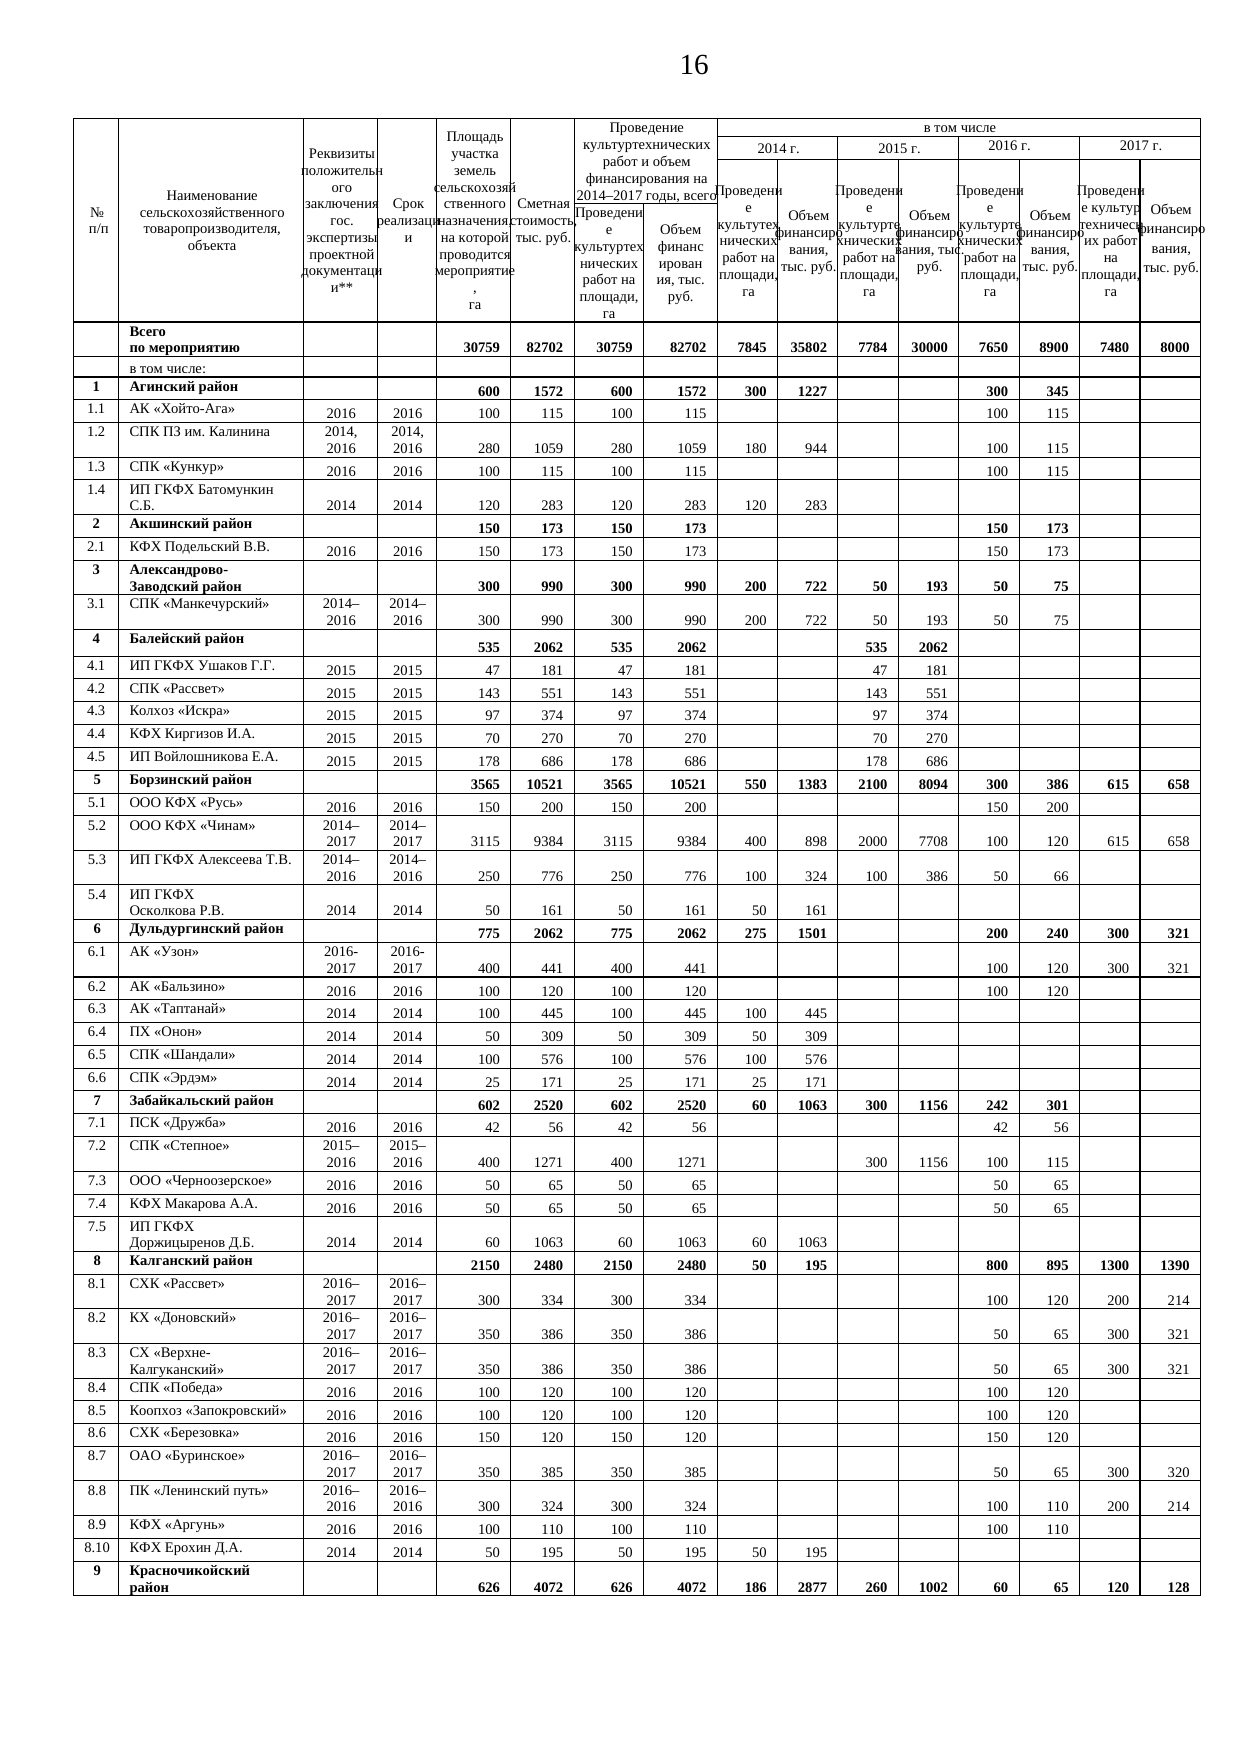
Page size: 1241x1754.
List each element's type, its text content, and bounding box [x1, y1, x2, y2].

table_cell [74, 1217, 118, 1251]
table_cell 115 [644, 458, 717, 479]
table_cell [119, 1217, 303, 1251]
table_cell 722 [778, 561, 837, 594]
table_cell [899, 480, 958, 514]
table_cell 7650 [959, 323, 1019, 356]
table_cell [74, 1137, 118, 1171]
table_cell 1059 [511, 423, 574, 457]
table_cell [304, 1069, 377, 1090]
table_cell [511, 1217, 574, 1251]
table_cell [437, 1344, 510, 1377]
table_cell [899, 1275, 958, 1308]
table_cell 2014 [304, 885, 377, 919]
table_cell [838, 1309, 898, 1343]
table_cell [838, 458, 898, 479]
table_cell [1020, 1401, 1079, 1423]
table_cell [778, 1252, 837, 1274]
table_cell 50 [575, 885, 643, 919]
table_cell 3 [74, 561, 118, 594]
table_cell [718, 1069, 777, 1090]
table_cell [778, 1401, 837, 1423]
table_cell [838, 357, 898, 376]
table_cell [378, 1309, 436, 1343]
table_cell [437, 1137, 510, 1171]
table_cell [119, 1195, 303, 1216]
table_cell [838, 943, 898, 976]
table_cell [304, 630, 377, 656]
table_cell 2016 [304, 458, 377, 479]
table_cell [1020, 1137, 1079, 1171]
table_cell 2014 [378, 1023, 436, 1045]
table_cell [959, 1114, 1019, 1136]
table_cell Проведение культур технических работ на площади, га [1080, 160, 1139, 321]
table_cell [778, 357, 837, 376]
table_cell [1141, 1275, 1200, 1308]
table_cell 178 [575, 748, 643, 769]
table_cell [1080, 679, 1139, 701]
table_cell [838, 978, 898, 999]
table_cell 120 [511, 978, 574, 999]
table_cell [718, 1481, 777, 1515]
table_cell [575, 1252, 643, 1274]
table_cell 345 [1020, 378, 1079, 399]
table_cell [304, 357, 377, 376]
table_cell 300 [959, 378, 1019, 399]
table_cell 150 [575, 515, 643, 537]
table_cell 324 [778, 851, 837, 884]
table_cell [1141, 630, 1200, 656]
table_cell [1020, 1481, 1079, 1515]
table_cell 3115 [575, 816, 643, 850]
table_cell 120 [1020, 943, 1079, 976]
table_cell 100 [437, 1000, 510, 1022]
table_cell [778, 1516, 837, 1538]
table_cell 898 [778, 816, 837, 850]
table_cell [1080, 657, 1139, 678]
table_cell [838, 423, 898, 457]
table_cell [838, 400, 898, 422]
table_cell 300 [437, 561, 510, 594]
table_cell 535 [838, 630, 898, 656]
table_cell 1572 [511, 378, 574, 399]
table_cell Объем финансирования, тыс. руб. [899, 160, 958, 321]
table_cell 143 [575, 679, 643, 701]
table_cell 75 [1020, 595, 1079, 629]
table_cell [304, 771, 377, 792]
table_cell 50 [718, 1023, 777, 1045]
table_cell 658 [1141, 816, 1200, 850]
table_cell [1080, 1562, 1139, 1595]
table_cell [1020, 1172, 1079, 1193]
table_cell [959, 702, 1019, 724]
table_cell [1080, 630, 1139, 656]
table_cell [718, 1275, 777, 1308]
table_cell [74, 323, 118, 356]
table_cell [899, 400, 958, 422]
table_cell ИП ГКФХ Батомункин С.Б. [119, 480, 303, 514]
table_cell 270 [644, 725, 717, 747]
table_cell 150 [437, 538, 510, 559]
table_header Сметная стоимость, тыс. руб. [511, 119, 574, 321]
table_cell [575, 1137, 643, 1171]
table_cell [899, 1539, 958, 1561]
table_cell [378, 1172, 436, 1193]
table_cell [1080, 480, 1139, 514]
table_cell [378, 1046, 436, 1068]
table_cell 7480 [1080, 323, 1139, 356]
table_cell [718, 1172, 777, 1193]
table_cell 686 [899, 748, 958, 769]
table_cell 658 [1141, 771, 1200, 792]
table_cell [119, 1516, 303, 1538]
table_cell [1141, 794, 1200, 815]
table_cell Акшинский район [119, 515, 303, 537]
table_cell [718, 748, 777, 769]
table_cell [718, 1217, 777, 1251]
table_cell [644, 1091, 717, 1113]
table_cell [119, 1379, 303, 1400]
table_cell [718, 679, 777, 701]
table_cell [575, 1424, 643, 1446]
table_cell [1080, 538, 1139, 559]
table_cell [1141, 679, 1200, 701]
table_cell 2016 г. [959, 137, 1079, 159]
table_cell 551 [899, 679, 958, 701]
table_cell СПК «Рассвет» [119, 679, 303, 701]
table_cell 2014–2016 [378, 595, 436, 629]
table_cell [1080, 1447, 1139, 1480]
table_cell Агинский район [119, 378, 303, 399]
table_cell Объем финансирования, тыс. руб. [1141, 160, 1200, 321]
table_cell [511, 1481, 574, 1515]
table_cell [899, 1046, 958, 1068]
table_cell [718, 357, 777, 376]
table_cell [437, 357, 510, 376]
table_cell [778, 400, 837, 422]
table_cell Колхоз «Искра» [119, 702, 303, 724]
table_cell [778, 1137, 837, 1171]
table_cell 321 [1141, 943, 1200, 976]
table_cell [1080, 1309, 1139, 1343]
table_cell Балейский район [119, 630, 303, 656]
table_cell 97 [838, 702, 898, 724]
table_cell 50 [959, 595, 1019, 629]
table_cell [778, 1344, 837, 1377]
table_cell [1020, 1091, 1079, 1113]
table_cell [959, 725, 1019, 747]
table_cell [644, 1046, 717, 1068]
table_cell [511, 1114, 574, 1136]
table_header № п/п [74, 119, 118, 321]
table_cell 100 [959, 423, 1019, 457]
table_cell [304, 515, 377, 537]
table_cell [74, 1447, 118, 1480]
table_cell [378, 323, 436, 356]
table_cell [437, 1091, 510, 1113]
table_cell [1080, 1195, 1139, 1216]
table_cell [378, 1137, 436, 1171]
table_cell 2014, 2016 [378, 423, 436, 457]
table_cell 120 [575, 480, 643, 514]
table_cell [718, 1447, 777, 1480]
table_cell 4.5 [74, 748, 118, 769]
table_cell [1080, 378, 1139, 399]
table_cell 150 [437, 794, 510, 815]
table_cell АК «Таптанай» [119, 1000, 303, 1022]
table_cell 3115 [437, 816, 510, 850]
table_cell 2016 [304, 794, 377, 815]
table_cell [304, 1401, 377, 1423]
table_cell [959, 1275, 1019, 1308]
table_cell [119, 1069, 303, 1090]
table_cell [1141, 378, 1200, 399]
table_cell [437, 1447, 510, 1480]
table_cell 97 [575, 702, 643, 724]
table_cell 3.1 [74, 595, 118, 629]
table_cell 270 [511, 725, 574, 747]
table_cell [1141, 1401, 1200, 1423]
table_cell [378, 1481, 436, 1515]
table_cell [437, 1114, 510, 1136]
table_cell [1141, 480, 1200, 514]
table_cell 150 [437, 515, 510, 537]
table_cell 6.2 [74, 978, 118, 999]
table_cell 2014 [304, 1000, 377, 1022]
table_cell [511, 357, 574, 376]
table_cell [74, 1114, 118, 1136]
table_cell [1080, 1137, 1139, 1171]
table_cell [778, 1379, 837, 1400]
table_cell 115 [511, 400, 574, 422]
table_cell [1080, 423, 1139, 457]
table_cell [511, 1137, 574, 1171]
table_cell 990 [511, 595, 574, 629]
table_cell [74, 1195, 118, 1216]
table_cell 5 [74, 771, 118, 792]
table_cell [778, 748, 837, 769]
table_cell 300 [959, 771, 1019, 792]
table_cell 100 [575, 458, 643, 479]
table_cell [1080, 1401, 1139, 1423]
table_cell 173 [1020, 538, 1079, 559]
table_cell [718, 515, 777, 537]
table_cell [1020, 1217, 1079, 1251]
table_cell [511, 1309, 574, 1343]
table_cell [1141, 725, 1200, 747]
table_cell [778, 943, 837, 976]
table_cell [899, 978, 958, 999]
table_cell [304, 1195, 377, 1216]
table_cell 35802 [778, 323, 837, 356]
table_cell 615 [1080, 816, 1139, 850]
table_cell 150 [575, 538, 643, 559]
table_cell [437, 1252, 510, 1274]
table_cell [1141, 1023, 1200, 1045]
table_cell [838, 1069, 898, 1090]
table_cell . [718, 137, 837, 159]
table_cell [959, 679, 1019, 701]
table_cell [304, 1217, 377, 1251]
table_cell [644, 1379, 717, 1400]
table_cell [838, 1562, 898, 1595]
table_cell 944 [778, 423, 837, 457]
table_cell [838, 480, 898, 514]
table_cell 120 [644, 978, 717, 999]
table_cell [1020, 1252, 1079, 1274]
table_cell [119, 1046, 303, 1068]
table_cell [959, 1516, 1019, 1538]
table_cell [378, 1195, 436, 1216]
table_cell 115 [1020, 458, 1079, 479]
table_cell [1141, 538, 1200, 559]
table_cell 100 [838, 851, 898, 884]
table_cell [1020, 357, 1079, 376]
table_cell [838, 515, 898, 537]
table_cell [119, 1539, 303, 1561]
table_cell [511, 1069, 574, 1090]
table_header Площадь участка земель сельскохозяйственного назначения, на которой проводится мероприятие, га [437, 119, 510, 321]
table_cell 173 [644, 538, 717, 559]
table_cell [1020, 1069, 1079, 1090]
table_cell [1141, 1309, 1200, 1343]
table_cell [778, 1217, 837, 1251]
table_cell 10521 [644, 771, 717, 792]
table_cell 150 [959, 794, 1019, 815]
table_cell 300 [718, 378, 777, 399]
table_cell 161 [778, 885, 837, 919]
table_cell 100 [959, 816, 1019, 850]
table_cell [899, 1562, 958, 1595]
table_cell ИП ГКФХ Ушаков Г.Г. [119, 657, 303, 678]
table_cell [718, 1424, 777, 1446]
table_cell 1.3 [74, 458, 118, 479]
table_cell [1141, 561, 1200, 594]
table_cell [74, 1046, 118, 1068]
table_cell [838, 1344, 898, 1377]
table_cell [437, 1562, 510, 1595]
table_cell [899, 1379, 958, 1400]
table_cell 2 [74, 515, 118, 537]
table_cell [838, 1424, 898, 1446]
table_cell 2000 [838, 816, 898, 850]
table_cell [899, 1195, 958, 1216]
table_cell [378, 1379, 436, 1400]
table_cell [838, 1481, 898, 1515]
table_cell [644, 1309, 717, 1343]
table_cell 250 [575, 851, 643, 884]
table_cell ООО КФХ «Чинам» [119, 816, 303, 850]
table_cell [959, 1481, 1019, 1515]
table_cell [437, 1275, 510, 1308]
table_cell [378, 630, 436, 656]
table_cell [644, 357, 717, 376]
table_cell ИП ГКФХ Алексеева Т.В. [119, 851, 303, 884]
table_cell [718, 943, 777, 976]
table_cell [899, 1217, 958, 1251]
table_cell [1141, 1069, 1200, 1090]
table_cell [778, 458, 837, 479]
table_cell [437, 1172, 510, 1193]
table_cell 8900 [1020, 323, 1079, 356]
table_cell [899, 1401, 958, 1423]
table_header в том числе [718, 119, 1200, 136]
table_cell [718, 978, 777, 999]
table_cell 178 [437, 748, 510, 769]
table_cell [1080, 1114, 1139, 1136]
table_cell [1141, 702, 1200, 724]
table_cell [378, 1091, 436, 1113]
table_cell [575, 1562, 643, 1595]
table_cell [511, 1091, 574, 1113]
table_cell 2014 [378, 480, 436, 514]
table_header Проведение культуртехнических работ и объем финансирования на 2014–2017 годы, всего [575, 119, 717, 203]
table_cell 7845 [718, 323, 777, 356]
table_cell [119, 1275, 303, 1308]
table_cell 50 [959, 851, 1019, 884]
table_cell 321 [1141, 920, 1200, 942]
table_header Срок реализации [378, 119, 436, 321]
table_cell [378, 561, 436, 594]
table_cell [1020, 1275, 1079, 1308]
table_cell 2014 [378, 885, 436, 919]
table_cell 445 [778, 1000, 837, 1022]
table_cell [838, 1000, 898, 1022]
table_cell 4.2 [74, 679, 118, 701]
table_cell [378, 515, 436, 537]
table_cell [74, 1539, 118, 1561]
table_cell 9384 [644, 816, 717, 850]
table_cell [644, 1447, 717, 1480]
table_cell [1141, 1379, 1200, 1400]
table_cell [899, 943, 958, 976]
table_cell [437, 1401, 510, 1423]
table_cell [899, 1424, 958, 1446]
table_cell 374 [644, 702, 717, 724]
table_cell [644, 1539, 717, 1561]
table_cell 300 [1080, 920, 1139, 942]
table_cell [1080, 561, 1139, 594]
table_cell 5.4 [74, 885, 118, 919]
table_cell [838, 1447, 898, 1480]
table_cell 100 [437, 978, 510, 999]
table_cell 2015 [304, 657, 377, 678]
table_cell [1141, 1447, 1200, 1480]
table_cell [1080, 794, 1139, 815]
table_cell 161 [511, 885, 574, 919]
table_cell 775 [575, 920, 643, 942]
table_cell 600 [437, 378, 510, 399]
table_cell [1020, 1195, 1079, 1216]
table_cell 2014–2017 [304, 816, 377, 850]
table_cell [959, 748, 1019, 769]
table_cell [304, 920, 377, 942]
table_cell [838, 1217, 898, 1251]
table_cell 2016 [378, 400, 436, 422]
table_cell 66 [1020, 851, 1079, 884]
table_cell ИП ГКФХ Осколкова Р.В. [119, 885, 303, 919]
table_cell 2062 [511, 630, 574, 656]
table_cell 309 [511, 1023, 574, 1045]
table_cell [1020, 679, 1079, 701]
table_cell 2016 [304, 400, 377, 422]
table_cell [1020, 725, 1079, 747]
table_cell 173 [511, 538, 574, 559]
table_cell КФХ Подельский В.В. [119, 538, 303, 559]
table_cell [1080, 978, 1139, 999]
table_cell 1 [74, 378, 118, 399]
table_cell 161 [644, 885, 717, 919]
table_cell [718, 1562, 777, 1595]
table_cell 50 [575, 1023, 643, 1045]
table_cell 400 [437, 943, 510, 976]
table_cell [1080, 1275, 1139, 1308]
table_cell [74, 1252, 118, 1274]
table_cell 5.2 [74, 816, 118, 850]
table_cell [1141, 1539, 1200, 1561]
table_cell [1141, 515, 1200, 537]
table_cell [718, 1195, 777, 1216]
table_cell 551 [644, 679, 717, 701]
table_cell 400 [575, 943, 643, 976]
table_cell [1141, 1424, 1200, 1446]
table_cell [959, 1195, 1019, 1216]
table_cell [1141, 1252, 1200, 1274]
table_cell Борзинский район [119, 771, 303, 792]
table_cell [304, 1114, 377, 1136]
table_cell 115 [1020, 423, 1079, 457]
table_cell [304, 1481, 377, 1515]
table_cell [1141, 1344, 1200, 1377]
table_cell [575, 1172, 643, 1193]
table_cell 300 [437, 595, 510, 629]
table_cell [778, 679, 837, 701]
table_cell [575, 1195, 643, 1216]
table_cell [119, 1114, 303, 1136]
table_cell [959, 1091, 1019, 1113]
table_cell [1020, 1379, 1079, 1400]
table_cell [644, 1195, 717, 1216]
table_cell [1020, 702, 1079, 724]
table_cell 775 [437, 920, 510, 942]
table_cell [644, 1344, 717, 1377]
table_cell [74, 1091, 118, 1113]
table_cell [718, 657, 777, 678]
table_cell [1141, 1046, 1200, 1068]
table_cell 47 [437, 657, 510, 678]
table_cell [1141, 400, 1200, 422]
table_cell 100 [718, 1000, 777, 1022]
table_cell 50 [838, 561, 898, 594]
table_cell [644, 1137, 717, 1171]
table_cell 275 [718, 920, 777, 942]
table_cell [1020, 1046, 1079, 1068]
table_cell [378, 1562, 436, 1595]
table_cell [959, 885, 1019, 919]
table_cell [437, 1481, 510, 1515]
table_header Реквизиты положительного заключения гос. экспертизы проектной документации** [304, 119, 377, 321]
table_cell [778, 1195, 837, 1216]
table_cell 8094 [899, 771, 958, 792]
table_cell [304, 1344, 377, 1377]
table_cell 120 [1020, 978, 1079, 999]
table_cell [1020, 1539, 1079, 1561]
table_cell [1020, 480, 1079, 514]
table_cell [378, 920, 436, 942]
table_cell 374 [511, 702, 574, 724]
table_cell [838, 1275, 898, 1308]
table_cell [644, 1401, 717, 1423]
table_cell 4 [74, 630, 118, 656]
table_cell [1141, 851, 1200, 884]
table_cell [838, 885, 898, 919]
table_cell [1141, 458, 1200, 479]
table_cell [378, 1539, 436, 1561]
table_cell Проведение культуртехнических работ на площади, га [959, 160, 1019, 321]
table_cell [899, 1023, 958, 1045]
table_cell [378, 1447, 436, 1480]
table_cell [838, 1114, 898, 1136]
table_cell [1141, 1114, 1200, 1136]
table_cell 115 [511, 458, 574, 479]
table_cell ИП Войлошникова Е.А. [119, 748, 303, 769]
table_cell [838, 378, 898, 399]
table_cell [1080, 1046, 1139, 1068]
table_cell 2062 [644, 630, 717, 656]
table_cell [1141, 978, 1200, 999]
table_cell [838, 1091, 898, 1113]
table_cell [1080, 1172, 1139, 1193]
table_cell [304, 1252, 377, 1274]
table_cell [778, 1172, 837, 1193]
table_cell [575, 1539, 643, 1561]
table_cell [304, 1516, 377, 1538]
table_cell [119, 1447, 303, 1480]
table_cell 400 [718, 816, 777, 850]
table_cell 181 [644, 657, 717, 678]
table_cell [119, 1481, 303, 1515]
table_cell Всего по мероприятию [119, 323, 303, 356]
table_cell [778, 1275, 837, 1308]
table_cell СПК «Манкечурский» [119, 595, 303, 629]
table_cell 2016 [304, 978, 377, 999]
table_cell 2015 [378, 657, 436, 678]
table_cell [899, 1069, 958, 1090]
table_cell 283 [778, 480, 837, 514]
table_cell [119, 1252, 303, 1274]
table_cell 100 [959, 400, 1019, 422]
table_cell 283 [644, 480, 717, 514]
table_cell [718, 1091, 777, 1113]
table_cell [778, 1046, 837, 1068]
table_cell 2014 [304, 480, 377, 514]
table_cell 115 [644, 400, 717, 422]
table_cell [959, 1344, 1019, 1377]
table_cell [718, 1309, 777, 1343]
table_cell 7708 [899, 816, 958, 850]
table_cell СПК ПЗ им. Калинина [119, 423, 303, 457]
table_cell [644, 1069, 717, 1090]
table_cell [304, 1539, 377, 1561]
table_cell 178 [838, 748, 898, 769]
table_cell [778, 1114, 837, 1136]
table_cell 50 [437, 1023, 510, 1045]
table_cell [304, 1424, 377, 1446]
table_cell [304, 378, 377, 399]
table_cell 75 [1020, 561, 1079, 594]
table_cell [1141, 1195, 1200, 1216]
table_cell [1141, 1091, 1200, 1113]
table_cell 1.2 [74, 423, 118, 457]
table_cell [959, 480, 1019, 514]
table_cell [1080, 515, 1139, 537]
table_cell Дульдургинский район [119, 920, 303, 942]
table_cell 283 [511, 480, 574, 514]
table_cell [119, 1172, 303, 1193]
table_cell 374 [899, 702, 958, 724]
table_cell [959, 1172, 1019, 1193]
table_cell 2015 [378, 702, 436, 724]
table_cell 386 [1020, 771, 1079, 792]
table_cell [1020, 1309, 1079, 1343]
table_cell [1020, 885, 1079, 919]
table_cell [378, 771, 436, 792]
table_cell [838, 1023, 898, 1045]
table_cell 9384 [511, 816, 574, 850]
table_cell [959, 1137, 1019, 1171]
table_cell 535 [575, 630, 643, 656]
table_cell 5.1 [74, 794, 118, 815]
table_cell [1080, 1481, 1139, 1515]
table_cell 280 [575, 423, 643, 457]
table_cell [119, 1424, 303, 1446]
table_cell 4.1 [74, 657, 118, 678]
table_cell 250 [437, 851, 510, 884]
table_cell 990 [644, 595, 717, 629]
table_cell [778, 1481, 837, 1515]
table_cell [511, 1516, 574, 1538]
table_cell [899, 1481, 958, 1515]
table_cell [1080, 1000, 1139, 1022]
table_cell 8000 [1141, 323, 1200, 356]
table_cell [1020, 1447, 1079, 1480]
table_cell 2016 [378, 794, 436, 815]
table_cell [575, 357, 643, 376]
table_cell [899, 378, 958, 399]
table_cell 550 [718, 771, 777, 792]
table_cell [1141, 657, 1200, 678]
table_cell [718, 725, 777, 747]
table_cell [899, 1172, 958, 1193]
table_cell 180 [718, 423, 777, 457]
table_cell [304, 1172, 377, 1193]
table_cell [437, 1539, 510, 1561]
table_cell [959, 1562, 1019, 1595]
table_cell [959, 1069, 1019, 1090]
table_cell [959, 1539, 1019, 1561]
table_cell 2015 [378, 679, 436, 701]
table_cell [1141, 357, 1200, 376]
table_cell [778, 515, 837, 537]
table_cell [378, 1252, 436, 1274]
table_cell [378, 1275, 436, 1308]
table_cell 722 [778, 595, 837, 629]
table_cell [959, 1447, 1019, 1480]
table_cell 6.4 [74, 1023, 118, 1045]
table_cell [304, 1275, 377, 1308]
table_cell 535 [437, 630, 510, 656]
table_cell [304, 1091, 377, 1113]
table_cell 70 [437, 725, 510, 747]
table_cell 309 [778, 1023, 837, 1045]
table_cell 173 [511, 515, 574, 537]
table_cell [1080, 357, 1139, 376]
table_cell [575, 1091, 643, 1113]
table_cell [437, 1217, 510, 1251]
table_cell [1080, 851, 1139, 884]
table_cell 2016 [304, 538, 377, 559]
table_cell 2016-2017 [304, 943, 377, 976]
table_cell 6.1 [74, 943, 118, 976]
table_cell 50 [437, 885, 510, 919]
table_cell 120 [437, 480, 510, 514]
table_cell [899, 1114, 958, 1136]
table_cell 2062 [899, 630, 958, 656]
table_cell [899, 458, 958, 479]
table_cell 70 [838, 725, 898, 747]
table_cell [1080, 702, 1139, 724]
table_cell 193 [899, 595, 958, 629]
table_cell 6.3 [74, 1000, 118, 1022]
table_cell 100 [959, 943, 1019, 976]
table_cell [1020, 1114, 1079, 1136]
table_cell [838, 794, 898, 815]
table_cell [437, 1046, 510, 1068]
table_cell [1080, 748, 1139, 769]
table_cell 100 [575, 1000, 643, 1022]
table_cell [959, 1000, 1019, 1022]
table_cell 300 [575, 561, 643, 594]
table_cell 2014–2016 [304, 851, 377, 884]
table_cell [1141, 748, 1200, 769]
table_header Наименование сельскохозяйственного товаропроизводителя, объекта [119, 119, 303, 321]
table_cell 10521 [511, 771, 574, 792]
table_cell 150 [959, 538, 1019, 559]
table_cell [899, 538, 958, 559]
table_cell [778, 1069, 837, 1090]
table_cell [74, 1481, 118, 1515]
table_cell 445 [511, 1000, 574, 1022]
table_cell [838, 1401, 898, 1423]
table_cell 776 [644, 851, 717, 884]
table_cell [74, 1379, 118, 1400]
table_cell 280 [437, 423, 510, 457]
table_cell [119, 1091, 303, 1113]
table_cell 615 [1080, 771, 1139, 792]
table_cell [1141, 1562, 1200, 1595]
table_cell 600 [575, 378, 643, 399]
table_cell АК «Бальзино» [119, 978, 303, 999]
table_cell 441 [511, 943, 574, 976]
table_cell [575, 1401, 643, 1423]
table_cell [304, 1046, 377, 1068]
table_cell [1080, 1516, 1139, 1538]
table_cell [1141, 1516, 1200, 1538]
table_cell 1.4 [74, 480, 118, 514]
table_cell 2014–2017 [378, 816, 436, 850]
table_cell [1020, 657, 1079, 678]
table_cell 990 [511, 561, 574, 594]
table_cell [1020, 1023, 1079, 1045]
table_cell 100 [718, 851, 777, 884]
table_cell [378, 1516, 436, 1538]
table_cell [899, 357, 958, 376]
table_cell [1020, 1000, 1079, 1022]
table_cell ПХ «Онон» [119, 1023, 303, 1045]
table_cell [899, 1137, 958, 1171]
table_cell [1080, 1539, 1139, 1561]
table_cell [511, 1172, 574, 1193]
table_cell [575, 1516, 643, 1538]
table_cell КФХ Киргизов И.А. [119, 725, 303, 747]
table_cell 115 [1020, 400, 1079, 422]
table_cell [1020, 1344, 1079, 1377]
table_cell 386 [899, 851, 958, 884]
table_cell 200 [511, 794, 574, 815]
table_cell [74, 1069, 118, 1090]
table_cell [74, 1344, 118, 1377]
table_cell 6 [74, 920, 118, 942]
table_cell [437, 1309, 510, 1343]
table_cell [899, 1000, 958, 1022]
table_cell 200 [644, 794, 717, 815]
table_cell [378, 378, 436, 399]
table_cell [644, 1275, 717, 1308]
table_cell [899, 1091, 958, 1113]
table_cell 200 [718, 595, 777, 629]
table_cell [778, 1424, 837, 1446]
table_cell 3565 [575, 771, 643, 792]
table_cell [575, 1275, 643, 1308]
table_cell [718, 794, 777, 815]
table_cell 1572 [644, 378, 717, 399]
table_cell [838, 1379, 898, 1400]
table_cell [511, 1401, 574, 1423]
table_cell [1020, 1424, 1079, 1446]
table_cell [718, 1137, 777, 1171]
table_cell 4.4 [74, 725, 118, 747]
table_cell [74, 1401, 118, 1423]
table_cell в том числе: [119, 357, 303, 376]
table_cell [1020, 748, 1079, 769]
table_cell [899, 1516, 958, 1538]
table_cell [1141, 1000, 1200, 1022]
table_cell [1080, 400, 1139, 422]
table_cell 30759 [437, 323, 510, 356]
table_cell [778, 630, 837, 656]
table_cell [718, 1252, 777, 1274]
table_cell 50 [718, 885, 777, 919]
table_cell 143 [838, 679, 898, 701]
table_cell 173 [1020, 515, 1079, 537]
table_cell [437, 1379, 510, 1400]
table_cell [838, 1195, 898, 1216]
table_cell [959, 1023, 1019, 1045]
table_cell 240 [1020, 920, 1079, 942]
table_cell [1080, 1023, 1139, 1045]
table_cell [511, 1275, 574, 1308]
table_cell 120 [1020, 816, 1079, 850]
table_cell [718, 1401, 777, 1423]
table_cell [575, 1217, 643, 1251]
table_cell 2016-2017 [378, 943, 436, 976]
table_cell СПК «Кункур» [119, 458, 303, 479]
table_cell 150 [575, 794, 643, 815]
table_cell 2015 [304, 702, 377, 724]
table_cell 2014 [378, 1000, 436, 1022]
table_cell [1020, 630, 1079, 656]
table_cell 1383 [778, 771, 837, 792]
table_cell [838, 920, 898, 942]
table_cell 181 [899, 657, 958, 678]
table_cell [959, 357, 1019, 376]
table_cell [718, 702, 777, 724]
table_cell 47 [838, 657, 898, 678]
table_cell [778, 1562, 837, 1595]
table_cell Объем финансирования, тыс. руб. [778, 160, 837, 321]
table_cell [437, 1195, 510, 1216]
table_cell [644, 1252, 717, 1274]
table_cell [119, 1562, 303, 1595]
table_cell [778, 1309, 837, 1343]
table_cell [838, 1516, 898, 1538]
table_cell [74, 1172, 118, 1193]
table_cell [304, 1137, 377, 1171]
table_cell 5.3 [74, 851, 118, 884]
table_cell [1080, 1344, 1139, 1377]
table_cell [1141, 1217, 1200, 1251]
table_cell 990 [644, 561, 717, 594]
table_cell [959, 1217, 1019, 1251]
table_cell 97 [437, 702, 510, 724]
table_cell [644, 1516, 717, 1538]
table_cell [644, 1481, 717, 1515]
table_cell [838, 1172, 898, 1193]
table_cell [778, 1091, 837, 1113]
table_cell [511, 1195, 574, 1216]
table_cell [304, 561, 377, 594]
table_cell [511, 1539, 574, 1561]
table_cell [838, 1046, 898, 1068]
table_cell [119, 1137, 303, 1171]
table_cell 70 [575, 725, 643, 747]
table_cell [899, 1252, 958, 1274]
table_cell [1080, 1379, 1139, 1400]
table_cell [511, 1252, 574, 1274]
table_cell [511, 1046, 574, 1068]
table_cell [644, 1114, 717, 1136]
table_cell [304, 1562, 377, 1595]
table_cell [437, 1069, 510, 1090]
table_cell [718, 538, 777, 559]
table_cell 551 [511, 679, 574, 701]
table_cell [778, 794, 837, 815]
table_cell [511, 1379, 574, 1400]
table_cell 2015 [304, 679, 377, 701]
table_cell Проведение культуртехнических работ на площади, га [575, 204, 643, 321]
table_cell [718, 400, 777, 422]
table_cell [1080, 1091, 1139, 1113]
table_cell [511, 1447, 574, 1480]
table_cell [899, 885, 958, 919]
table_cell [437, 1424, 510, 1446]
table_cell 3565 [437, 771, 510, 792]
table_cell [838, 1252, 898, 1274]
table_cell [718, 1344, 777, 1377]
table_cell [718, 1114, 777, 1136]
table_cell 181 [511, 657, 574, 678]
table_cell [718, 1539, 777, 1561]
table_cell АК «Хойто-Ага» [119, 400, 303, 422]
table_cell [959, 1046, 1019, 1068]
table_cell 50 [959, 561, 1019, 594]
table_cell [718, 458, 777, 479]
table_cell 2015 [304, 725, 377, 747]
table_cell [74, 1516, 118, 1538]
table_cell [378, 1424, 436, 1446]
table_cell 1059 [644, 423, 717, 457]
table_cell 143 [437, 679, 510, 701]
table_cell 200 [718, 561, 777, 594]
table_cell 776 [511, 851, 574, 884]
table_cell 1.1 [74, 400, 118, 422]
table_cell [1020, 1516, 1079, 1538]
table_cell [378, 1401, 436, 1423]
table_cell 441 [644, 943, 717, 976]
table_cell [1141, 885, 1200, 919]
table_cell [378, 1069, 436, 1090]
table_cell 2.1 [74, 538, 118, 559]
table_cell 30759 [575, 323, 643, 356]
table_cell АК «Узон» [119, 943, 303, 976]
table_cell 686 [644, 748, 717, 769]
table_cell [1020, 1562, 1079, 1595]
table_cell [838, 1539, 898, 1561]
table_cell 100 [959, 458, 1019, 479]
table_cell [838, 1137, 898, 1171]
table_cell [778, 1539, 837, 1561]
table_cell [899, 794, 958, 815]
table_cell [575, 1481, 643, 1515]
table_cell [959, 657, 1019, 678]
table_cell 309 [644, 1023, 717, 1045]
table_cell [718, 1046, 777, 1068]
table_cell [304, 323, 377, 356]
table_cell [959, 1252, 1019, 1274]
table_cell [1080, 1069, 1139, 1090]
table_cell ООО КФХ «Русь» [119, 794, 303, 815]
table_cell Объем финансирования, тыс. руб. [1020, 160, 1079, 321]
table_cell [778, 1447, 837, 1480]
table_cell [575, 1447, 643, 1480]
table_cell [778, 538, 837, 559]
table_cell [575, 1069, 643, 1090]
table_cell 2016 [378, 458, 436, 479]
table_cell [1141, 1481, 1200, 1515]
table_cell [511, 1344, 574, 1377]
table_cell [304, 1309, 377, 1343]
table_cell [74, 357, 118, 376]
table_cell [778, 725, 837, 747]
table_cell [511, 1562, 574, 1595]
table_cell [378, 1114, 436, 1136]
table_cell 173 [644, 515, 717, 537]
table_cell 2014–2016 [378, 851, 436, 884]
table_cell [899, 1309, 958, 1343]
table_cell 2014, 2016 [304, 423, 377, 457]
table_cell Проведение культуртехнических работ на площади, га [838, 160, 898, 321]
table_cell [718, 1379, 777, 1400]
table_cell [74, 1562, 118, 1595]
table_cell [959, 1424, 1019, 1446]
table_cell 2017 г. [1080, 137, 1200, 159]
table_cell 2014–2016 [304, 595, 377, 629]
table_cell 686 [511, 748, 574, 769]
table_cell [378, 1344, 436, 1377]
table_cell 2062 [511, 920, 574, 942]
table_cell 100 [437, 400, 510, 422]
table_cell 100 [575, 978, 643, 999]
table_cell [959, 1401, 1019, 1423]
table_cell Александрово-Заводский район [119, 561, 303, 594]
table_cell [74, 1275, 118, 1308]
table_cell 150 [959, 515, 1019, 537]
table_cell 200 [1020, 794, 1079, 815]
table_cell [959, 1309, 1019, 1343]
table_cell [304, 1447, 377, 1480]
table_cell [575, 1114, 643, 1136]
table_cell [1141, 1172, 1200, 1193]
table_cell 1227 [778, 378, 837, 399]
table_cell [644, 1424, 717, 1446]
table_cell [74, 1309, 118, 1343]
table_cell [1080, 458, 1139, 479]
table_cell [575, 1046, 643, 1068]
table_cell [1080, 595, 1139, 629]
table_cell 30000 [899, 323, 958, 356]
table_cell [1080, 885, 1139, 919]
table_cell 100 [437, 458, 510, 479]
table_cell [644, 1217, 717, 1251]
table_cell 2016 [378, 538, 436, 559]
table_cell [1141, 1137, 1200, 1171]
table_cell [959, 630, 1019, 656]
table_cell 2014 [304, 1023, 377, 1045]
table_cell 7784 [838, 323, 898, 356]
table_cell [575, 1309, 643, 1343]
table_cell 193 [899, 561, 958, 594]
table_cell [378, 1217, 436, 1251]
table_cell 120 [718, 480, 777, 514]
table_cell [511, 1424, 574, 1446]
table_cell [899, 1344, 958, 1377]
table_cell [778, 978, 837, 999]
table_cell [778, 702, 837, 724]
table_cell . [838, 137, 958, 159]
table_cell Проведение культутехнических работ на площади, га [718, 160, 777, 321]
table_cell [1141, 595, 1200, 629]
table_cell 2016 [378, 978, 436, 999]
table_cell [378, 357, 436, 376]
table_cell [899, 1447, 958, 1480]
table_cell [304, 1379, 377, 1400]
table_cell 1501 [778, 920, 837, 942]
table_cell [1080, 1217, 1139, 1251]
table_cell 300 [575, 595, 643, 629]
table_cell 82702 [511, 323, 574, 356]
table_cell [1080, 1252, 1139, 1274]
table_cell [1141, 423, 1200, 457]
table_cell 100 [575, 400, 643, 422]
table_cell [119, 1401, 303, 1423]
table_cell 2100 [838, 771, 898, 792]
table_cell 300 [1080, 943, 1139, 976]
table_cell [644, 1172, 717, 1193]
table_cell Объем финансирования, тыс. руб. [644, 204, 717, 321]
table_cell 82702 [644, 323, 717, 356]
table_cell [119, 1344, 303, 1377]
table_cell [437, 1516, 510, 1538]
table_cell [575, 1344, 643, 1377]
table_cell [718, 630, 777, 656]
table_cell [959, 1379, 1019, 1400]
table_cell [838, 538, 898, 559]
table_cell [899, 920, 958, 942]
table_cell [1080, 725, 1139, 747]
table_cell 270 [899, 725, 958, 747]
table_cell 200 [959, 920, 1019, 942]
table_cell 2062 [644, 920, 717, 942]
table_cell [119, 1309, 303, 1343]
table_cell [899, 515, 958, 537]
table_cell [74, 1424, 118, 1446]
table_cell 47 [575, 657, 643, 678]
table_cell 445 [644, 1000, 717, 1022]
table_cell 4.3 [74, 702, 118, 724]
table_cell 2015 [378, 725, 436, 747]
table_cell 50 [838, 595, 898, 629]
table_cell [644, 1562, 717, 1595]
table_cell [899, 423, 958, 457]
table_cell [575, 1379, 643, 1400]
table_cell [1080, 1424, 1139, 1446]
table_cell 2015 [378, 748, 436, 769]
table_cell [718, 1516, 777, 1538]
table_cell [778, 657, 837, 678]
table_cell 100 [959, 978, 1019, 999]
table_cell 2015 [304, 748, 377, 769]
